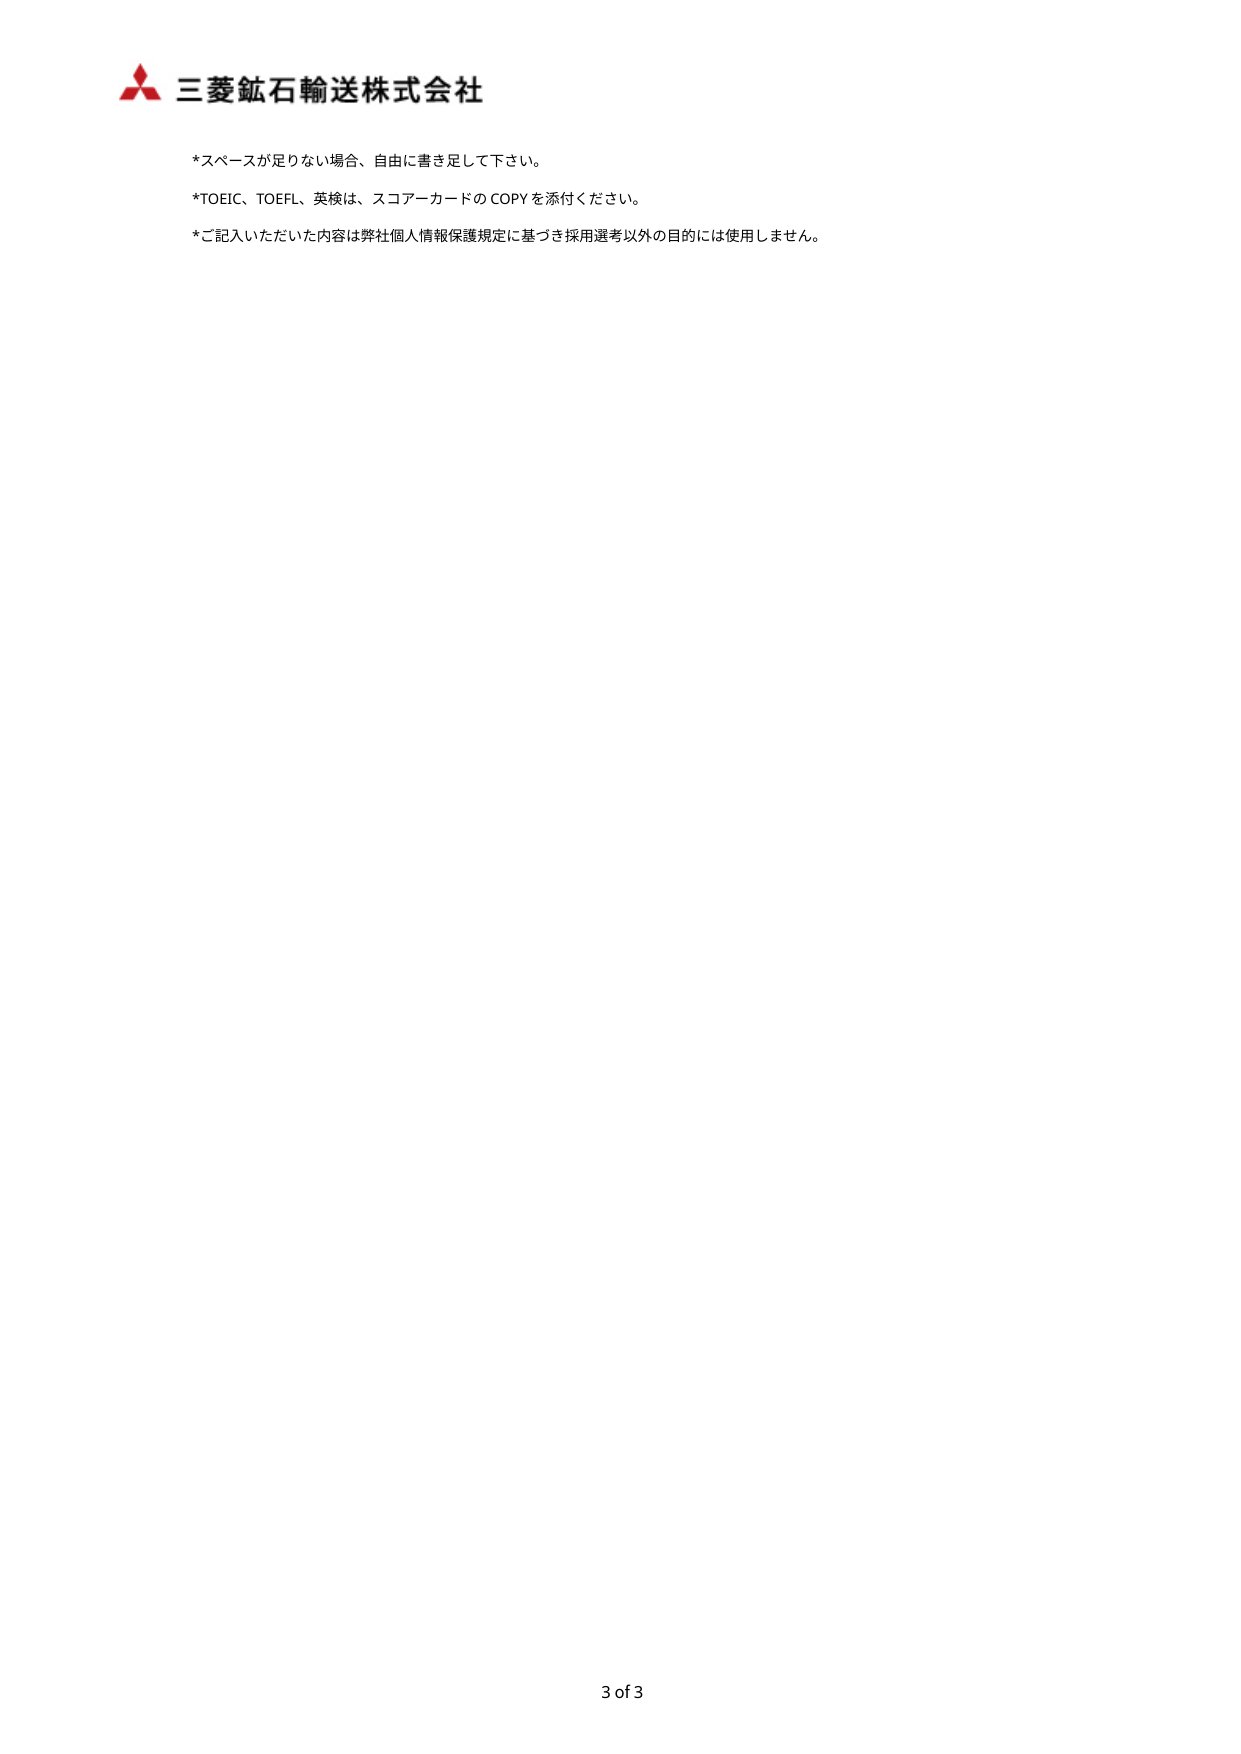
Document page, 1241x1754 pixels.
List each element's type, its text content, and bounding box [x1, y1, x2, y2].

text *スペースが足りない場合、自由に書き足して下さい。 [192, 142, 1063, 179]
text *TOEIC、TOEFL、英検は、スコアーカードのCOPYを添付ください。 [192, 179, 1063, 217]
picture [118, 59, 486, 106]
text *ご記入いただいた内容は弊社個人情報保護規定に基づき採用選考以外の目的には使用しません。 [192, 217, 1063, 254]
